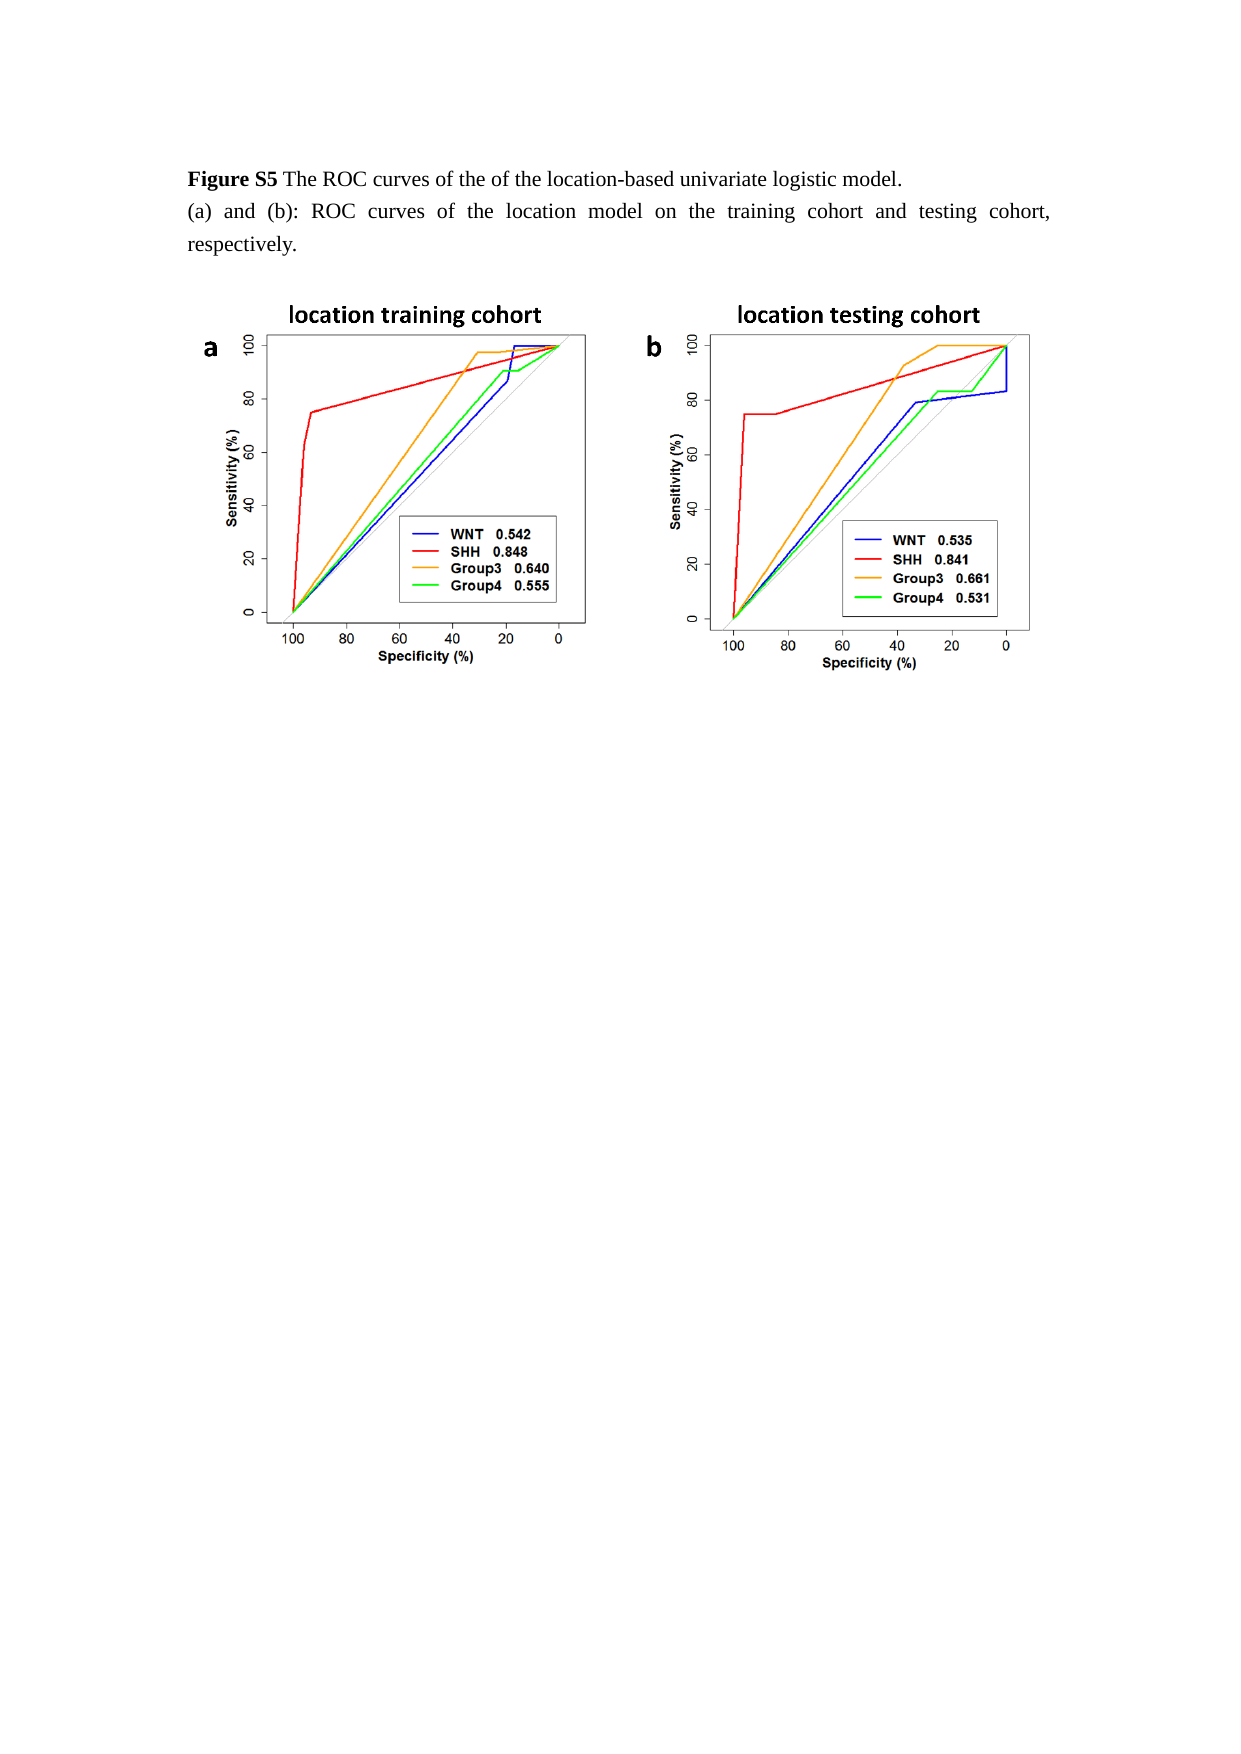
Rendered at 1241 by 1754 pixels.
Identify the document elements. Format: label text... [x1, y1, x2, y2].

text Figure S5 The ROC curves of the of the location-based univariate logistic model. [187, 162, 1053, 194]
text (a) and (b): ROC curves of the location model on the training cohort and testing cohort, respectively. [187, 194, 1053, 259]
picture [187, 292, 1053, 676]
